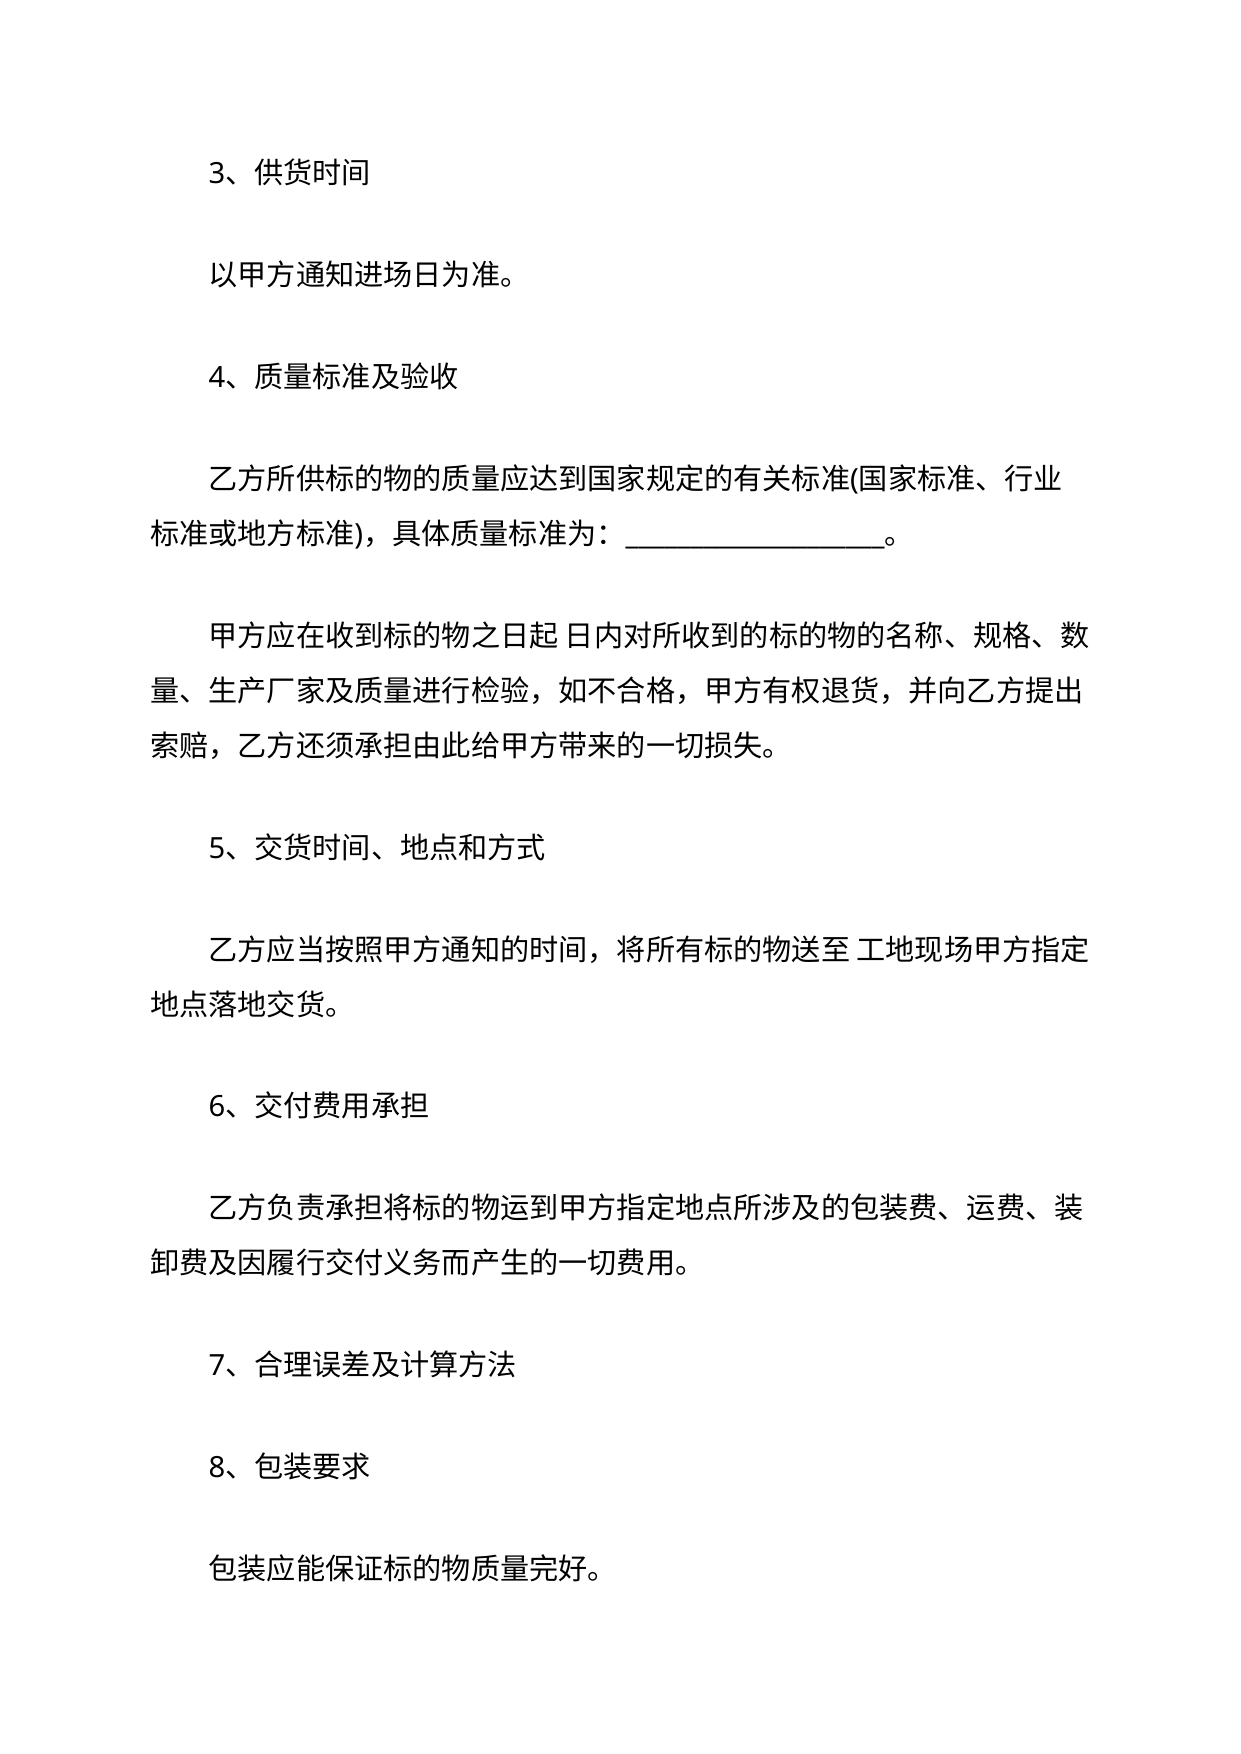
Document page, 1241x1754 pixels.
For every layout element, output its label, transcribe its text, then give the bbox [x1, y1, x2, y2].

text 乙方负责承担将标的物运到甲方指定地点所涉及的包装费、运费、装卸费及因履行交付义务而产生的一切费用。 [150, 1185, 1090, 1282]
text 甲方应在收到标的物之日起 日内对所收到的标的物的名称、规格、数量、生产厂家及质量进行检验，如不合格，甲方有权退货，并向乙方提出索赔，乙方还须承担由此给甲方带来的一切损失。 [150, 613, 1090, 765]
text 乙方所供标的物的质量应达到国家规定的有关标准(国家标准、行业标准或地方标准)，具体质量标准为：____________________。 [150, 456, 1090, 553]
text 包装应能保证标的物质量完好。 [150, 1546, 1090, 1588]
text 以甲方通知进场日为准。 [150, 252, 1090, 294]
text 5、交货时间、地点和方式 [150, 824, 1090, 867]
text 8、包装要求 [150, 1443, 1090, 1486]
text 4、质量标准及验收 [150, 354, 1090, 396]
text 6、交付费用承担 [150, 1083, 1090, 1125]
text 7、合理误差及计算方法 [150, 1342, 1090, 1384]
text 乙方应当按照甲方通知的时间，将所有标的物送至 工地现场甲方指定地点落地交货。 [150, 926, 1090, 1023]
text 3、供货时间 [150, 150, 1090, 192]
